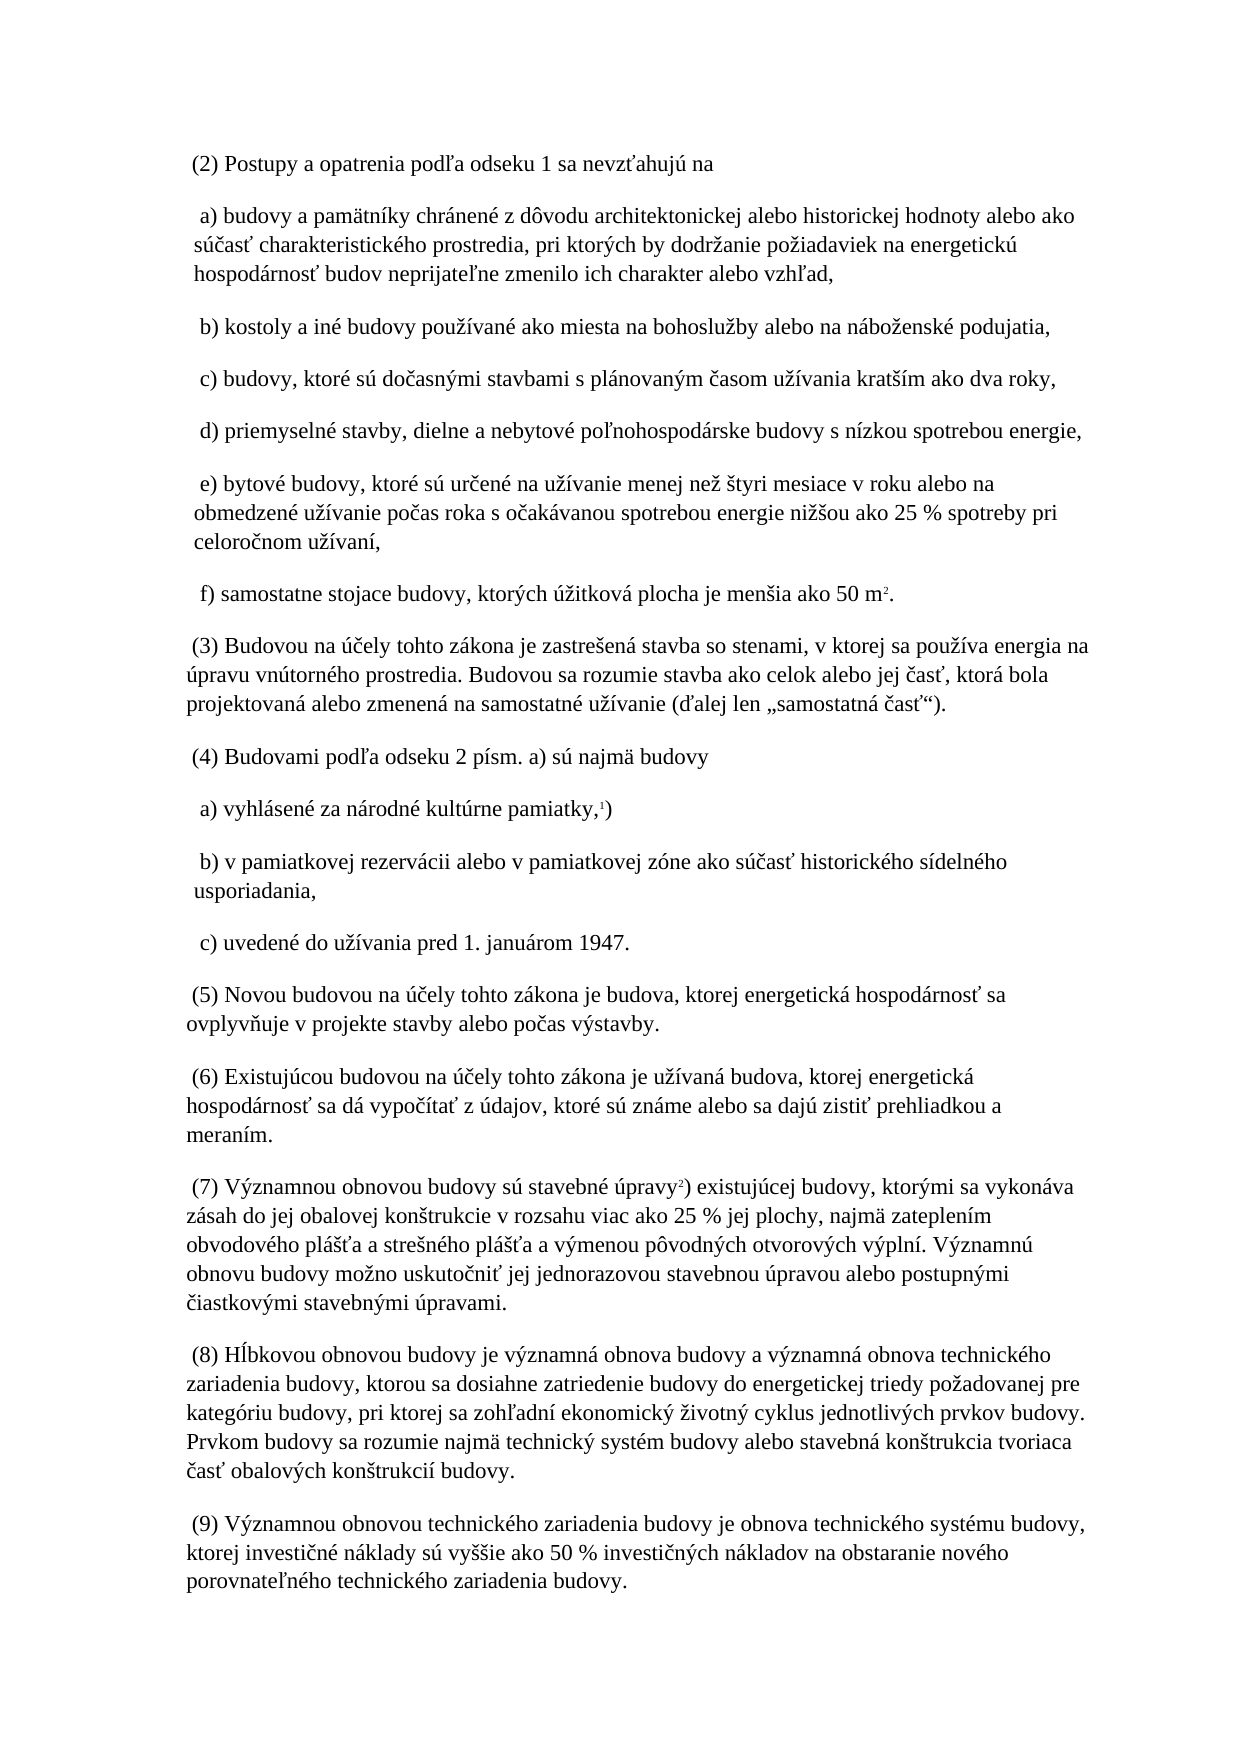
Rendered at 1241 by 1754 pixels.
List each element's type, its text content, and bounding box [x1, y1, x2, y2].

text (9) Významnou obnovou technického zariadenia budovy je obnova technického systému budovy, ktorej investičné náklady sú vyššie ako 50 % investičných nákladov na obstaranie nového porovnateľného technického zariadenia budovy. [186, 1509, 1090, 1594]
text (5) Novou budovou na účely tohto zákona je budova, ktorej energetická hospodárnosť sa ovplyvňuje v projekte stavby alebo počas výstavby. [186, 981, 1090, 1037]
text (7) Významnou obnovou budovy sú stavebné úpravy2) existujúcej budovy, ktorými sa vykonáva zásah do jej obalovej konštrukcie v rozsahu viac ako 25 % jej plochy, najmä zateplením obvodového plášťa a strešného plášťa a výmenou pôvodných otvorových výplní. Významnú obnovu budovy možno uskutočniť jej jednorazovou stavebnou úpravou alebo postupnými čiastkovými stavebnými úpravami. [186, 1173, 1090, 1315]
text b) v pamiatkovej rezervácii alebo v pamiatkovej zóne ako súčasť historického sídelného usporiadania, [194, 848, 1090, 903]
text c) uvedené do užívania pred 1. januárom 1947. [194, 929, 1090, 955]
text (4) Budovami podľa odseku 2 písm. a) sú najmä budovy [186, 743, 1090, 769]
text (8) Hĺbkovou obnovou budovy je významná obnova budovy a významná obnova technického zariadenia budovy, ktorou sa dosiahne zatriedenie budovy do energetickej triedy požadovanej pre kategóriu budovy, pri ktorej sa zohľadní ekonomický životný cyklus jednotlivých prvkov budovy. Prvkom budovy sa rozumie najmä technický systém budovy alebo stavebná konštrukcia tvoriaca časť obalových konštrukcií budovy. [186, 1341, 1090, 1483]
text a) vyhlásené za národné kultúrne pamiatky,1) [194, 795, 1090, 822]
text a) budovy a pamätníky chránené z dôvodu architektonickej alebo historickej hodnoty alebo ako súčasť charakteristického prostredia, pri ktorých by dodržanie požiadaviek na energetickú hospodárnosť budov neprijateľne zmenilo ich charakter alebo vzhľad, [194, 202, 1090, 287]
text b) kostoly a iné budovy používané ako miesta na bohoslužby alebo na náboženské podujatia, [194, 313, 1090, 339]
text f) samostatne stojace budovy, ktorých úžitková plocha je menšia ako 50 m2. [194, 580, 1090, 607]
text (3) Budovou na účely tohto zákona je zastrešená stavba so stenami, v ktorej sa používa energia na úpravu vnútorného prostredia. Budovou sa rozumie stavba ako celok alebo jej časť, ktorá bola projektovaná alebo zmenená na samostatné užívanie (ďalej len „samostatná časť“). [186, 633, 1090, 717]
text (2) Postupy a opatrenia podľa odseku 1 sa nevzťahujú na [186, 150, 1090, 176]
text (6) Existujúcou budovou na účely tohto zákona je užívaná budova, ktorej energetická hospodárnosť sa dá vypočítať z údajov, ktoré sú známe alebo sa dajú zistiť prehliadkou a meraním. [186, 1063, 1090, 1147]
text d) priemyselné stavby, dielne a nebytové poľnohospodárske budovy s nízkou spotrebou energie, [194, 417, 1090, 444]
text e) bytové budovy, ktoré sú určené na užívanie menej než štyri mesiace v roku alebo na obmedzené užívanie počas roka s očakávanou spotrebou energie nižšou ako 25 % spotreby pri celoročnom užívaní, [194, 470, 1090, 554]
text c) budovy, ktoré sú dočasnými stavbami s plánovaným časom užívania kratším ako dva roky, [194, 365, 1090, 391]
